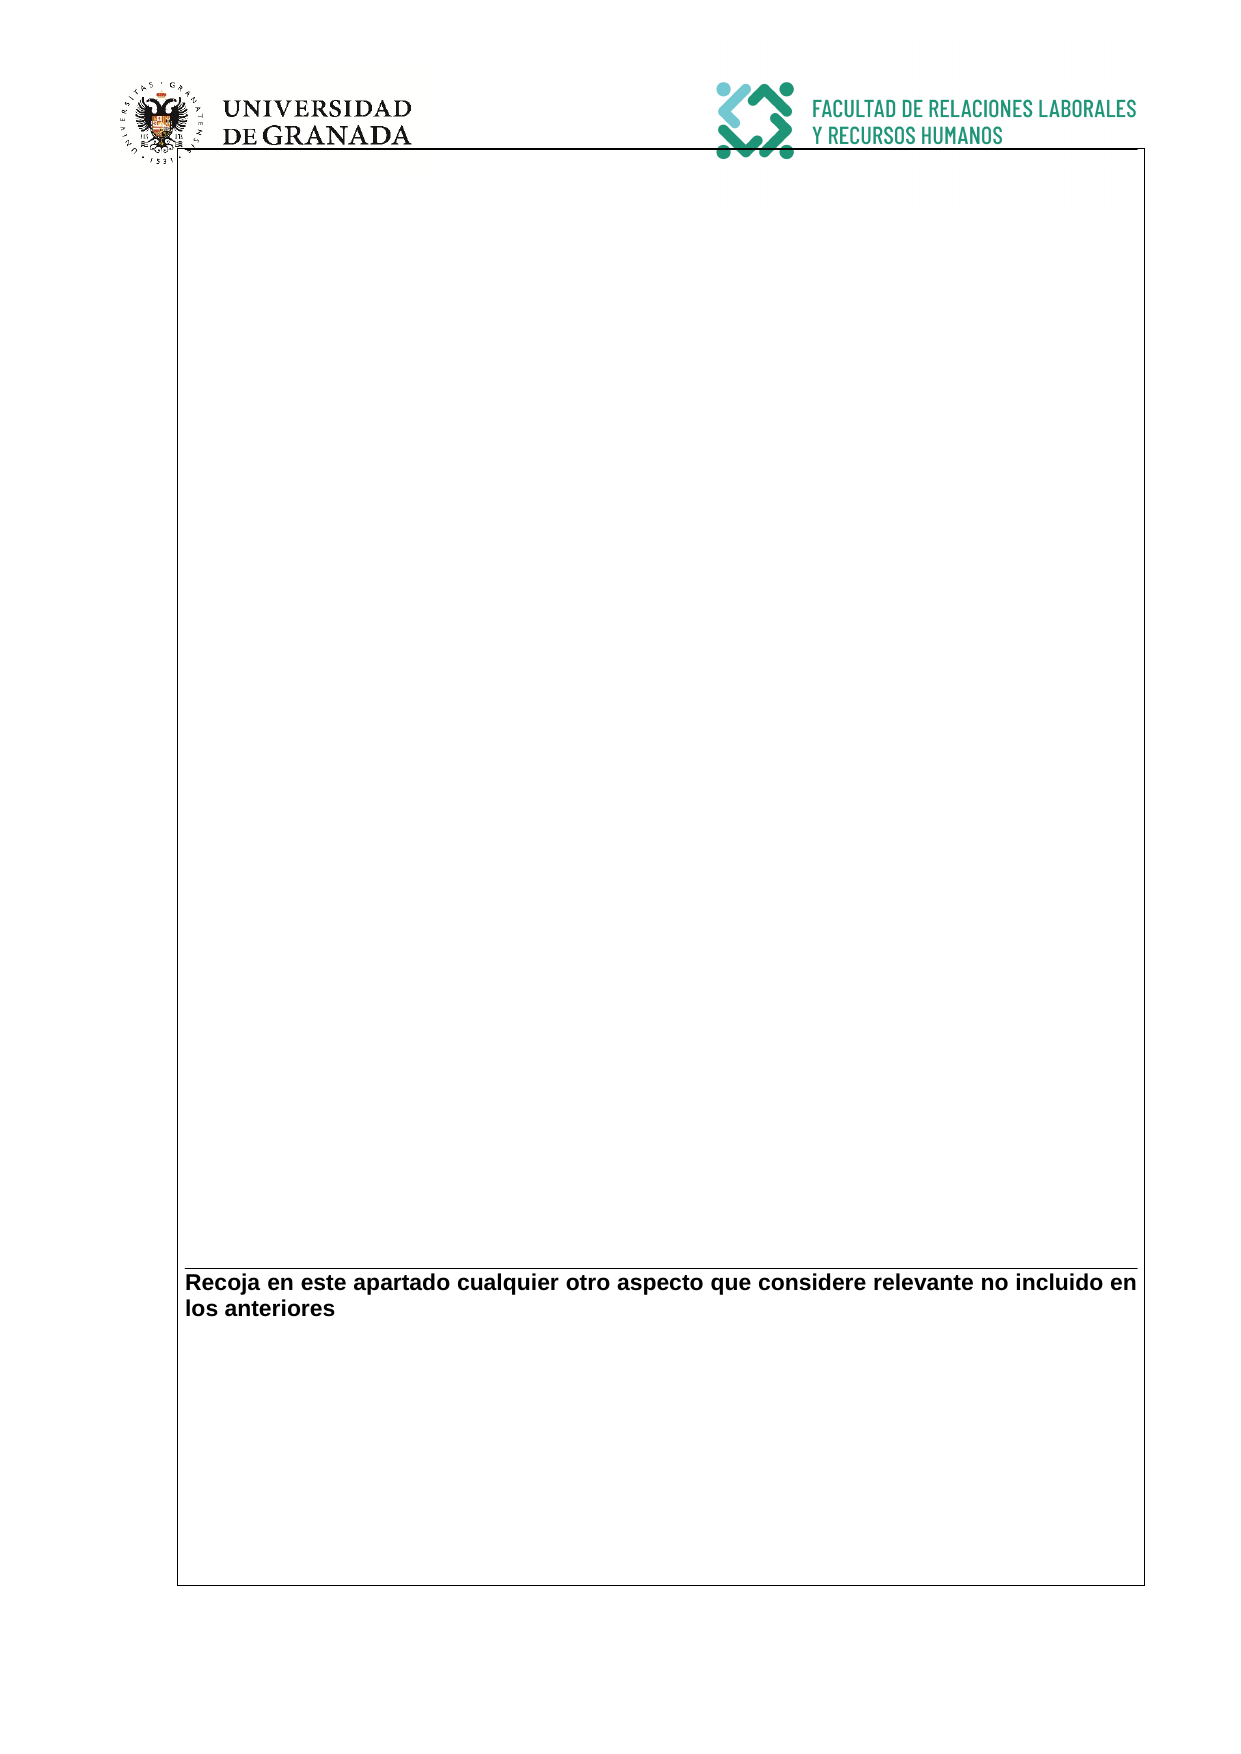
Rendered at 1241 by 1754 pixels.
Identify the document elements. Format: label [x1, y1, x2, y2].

table_cell [178, 149, 1144, 1585]
picture [103, 65, 427, 176]
picture [668, 33, 1184, 208]
